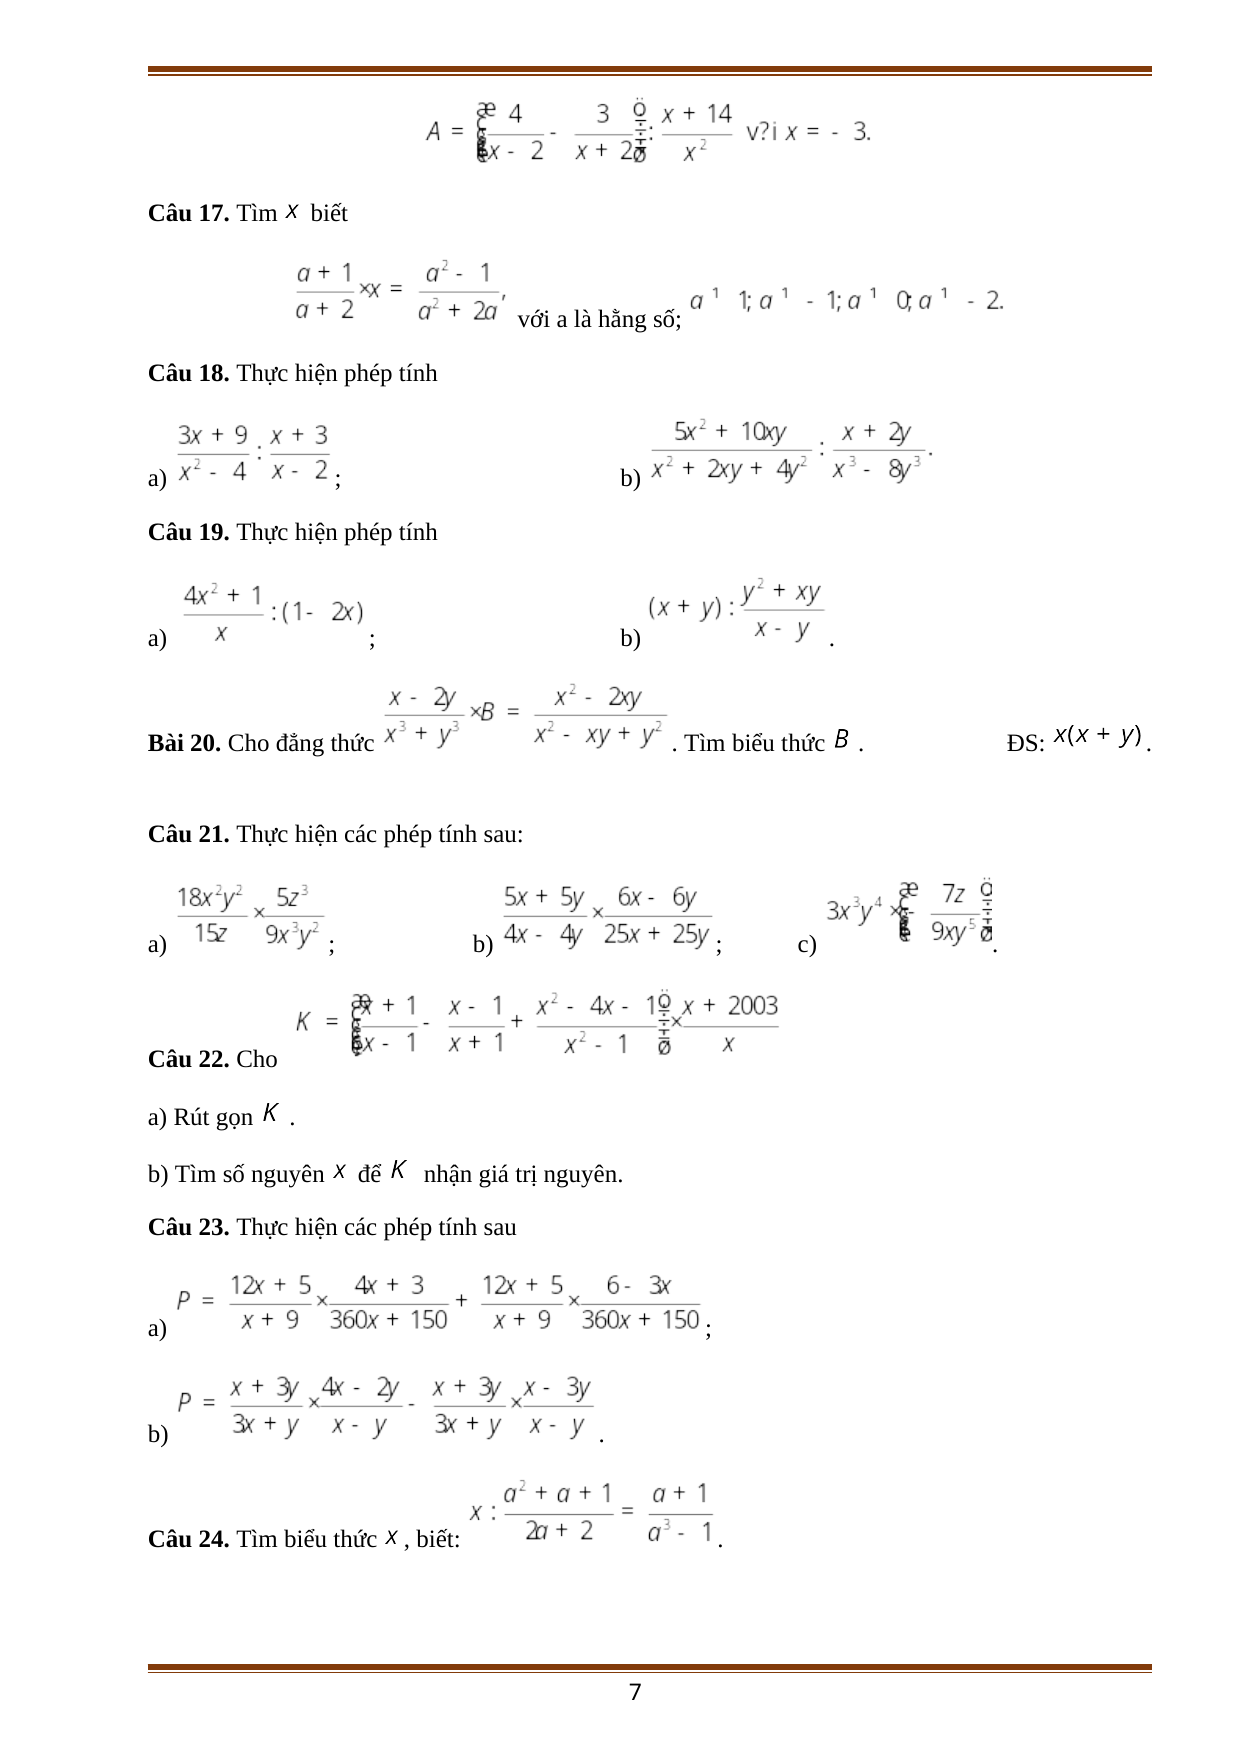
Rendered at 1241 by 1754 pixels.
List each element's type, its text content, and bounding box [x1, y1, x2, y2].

text Câu 24. Tìm biểu thức , biết: . [148, 1473, 1152, 1553]
text a) ; [148, 1266, 1152, 1342]
text b) Tìm số nguyên để nhận giá trị nguyên. [148, 1155, 1152, 1187]
text Câu 17. Tìm biết [148, 198, 1152, 227]
text Câu 23. Thực hiện các phép tính sau [148, 1212, 1152, 1241]
text a) ; b) . [148, 571, 1152, 651]
text Bài 20. Cho đẳng thức . Tìm biểu thức . ĐS: . [148, 677, 1152, 757]
text b) . [148, 1367, 1152, 1448]
text a) ; b) ; c) . [148, 873, 1152, 958]
text với a là hằng số; [148, 252, 1152, 333]
text Câu 18. Thực hiện phép tính [148, 358, 1152, 387]
text a) Rút gọn . [148, 1098, 1152, 1130]
text Câu 19. Thực hiện phép tính [148, 517, 1152, 546]
text a) ; b) [148, 412, 1152, 492]
text Câu 21. Thực hiện các phép tính sau: [148, 819, 1152, 848]
text Câu 22. Cho [148, 983, 1152, 1073]
